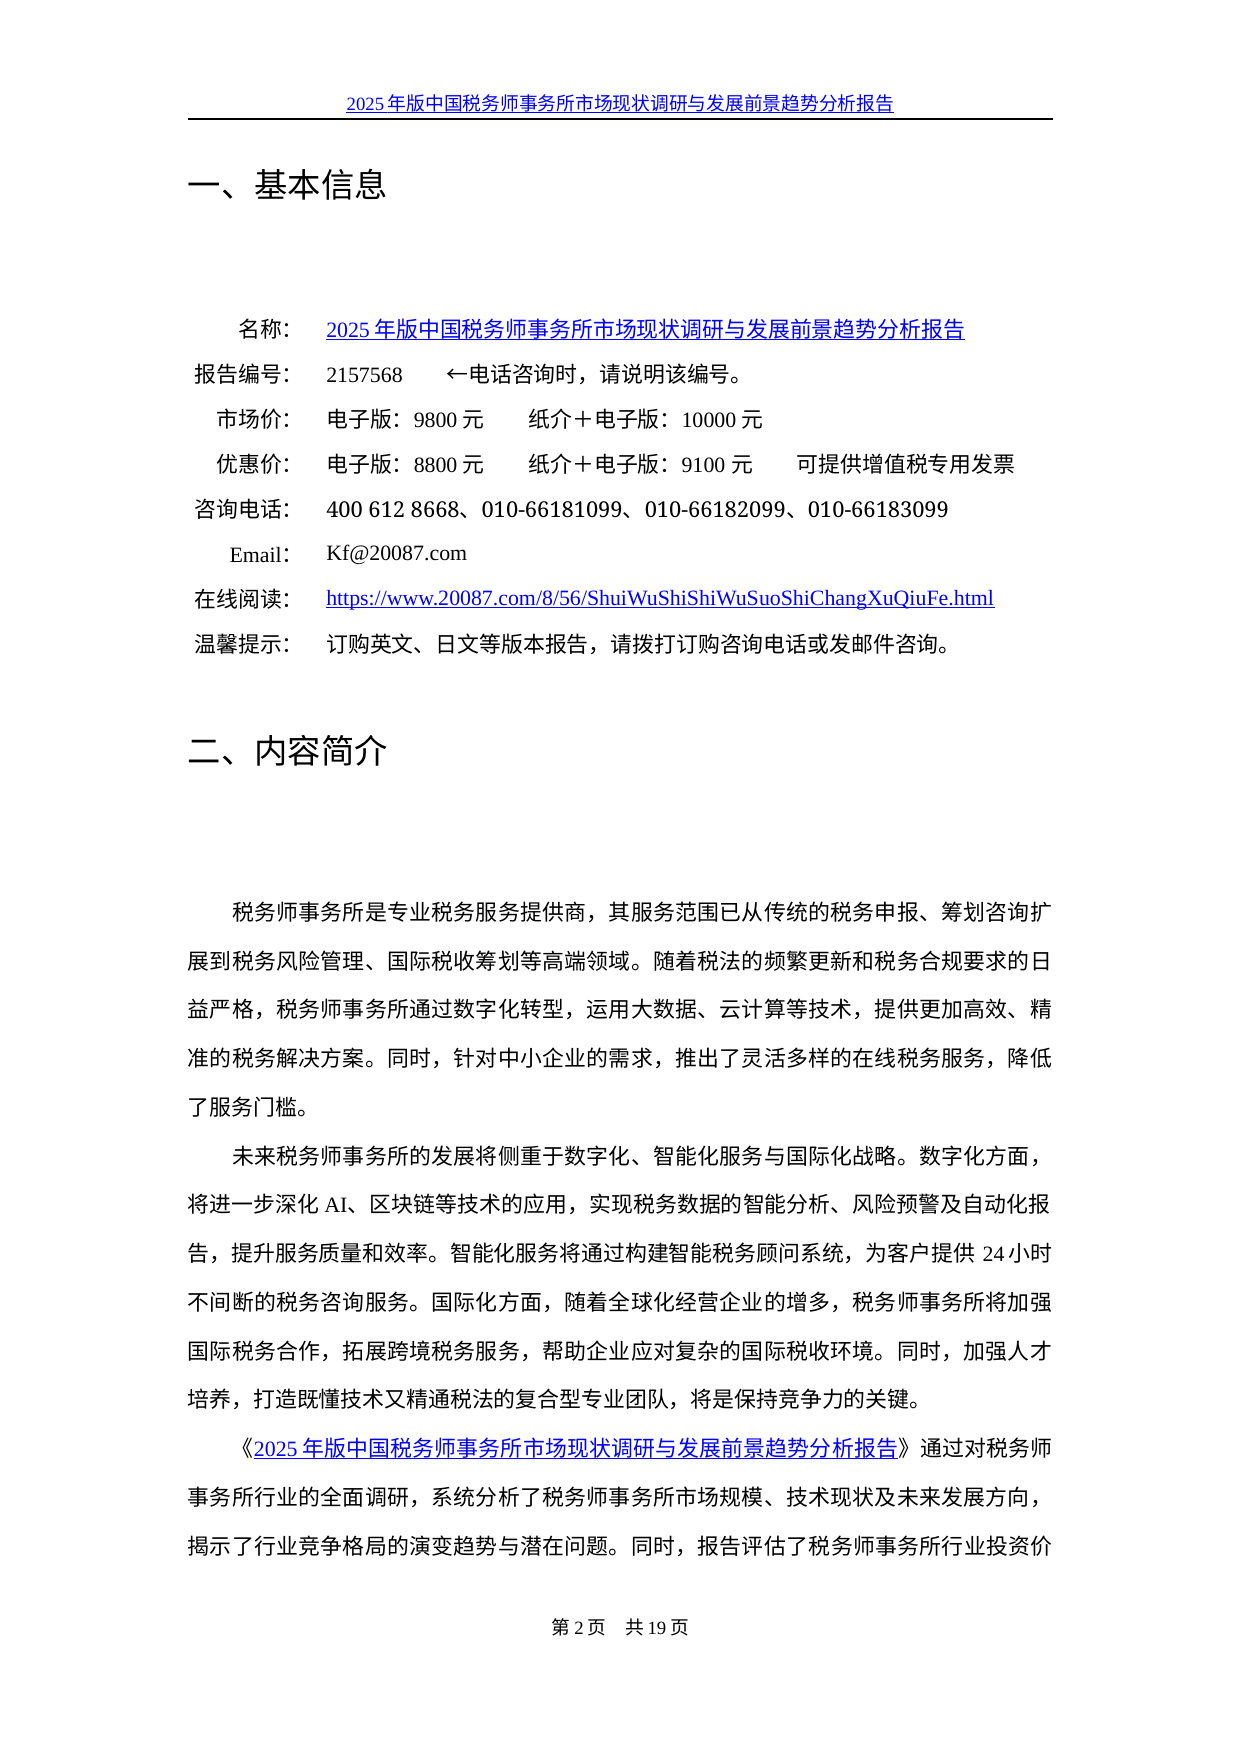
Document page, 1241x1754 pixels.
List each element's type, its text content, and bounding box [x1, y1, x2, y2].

table_cell 电子版：9800 元 纸介＋电子版：10000 元 [315, 402, 1073, 447]
title 一、基本信息 [187, 150, 1053, 215]
table_cell 咨询电话： [167, 492, 315, 537]
table_cell 400 612 8668、010-66181099、010-66182099、010-66183099 [315, 492, 1073, 537]
table_cell 电子版：8800 元 纸介＋电子版：9100 元 可提供增值税专用发票 [315, 447, 1073, 492]
title 二、内容简介 [187, 717, 1053, 782]
table_cell [315, 582, 1073, 627]
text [187, 894, 1053, 1561]
table_cell 优惠价： [167, 447, 315, 492]
table_cell Kf@20087.com [315, 537, 1073, 582]
table_cell 市场价： [167, 402, 315, 447]
table_header 2025年版中国税务师事务所市场现状调研与发展前景趋势分析报告 [315, 312, 1073, 357]
table_cell Email： [167, 537, 315, 582]
table_cell 报告编号： [167, 357, 315, 402]
table_cell 温馨提示： [167, 627, 315, 672]
table_cell 2157568 ←电话咨询时，请说明该编号。 [315, 357, 1073, 402]
table_header 名称： [167, 312, 315, 357]
table_cell 在线阅读： [167, 582, 315, 627]
table_cell 订购英文、日文等版本报告，请拨打订购咨询电话或发邮件咨询。 [315, 627, 1073, 672]
